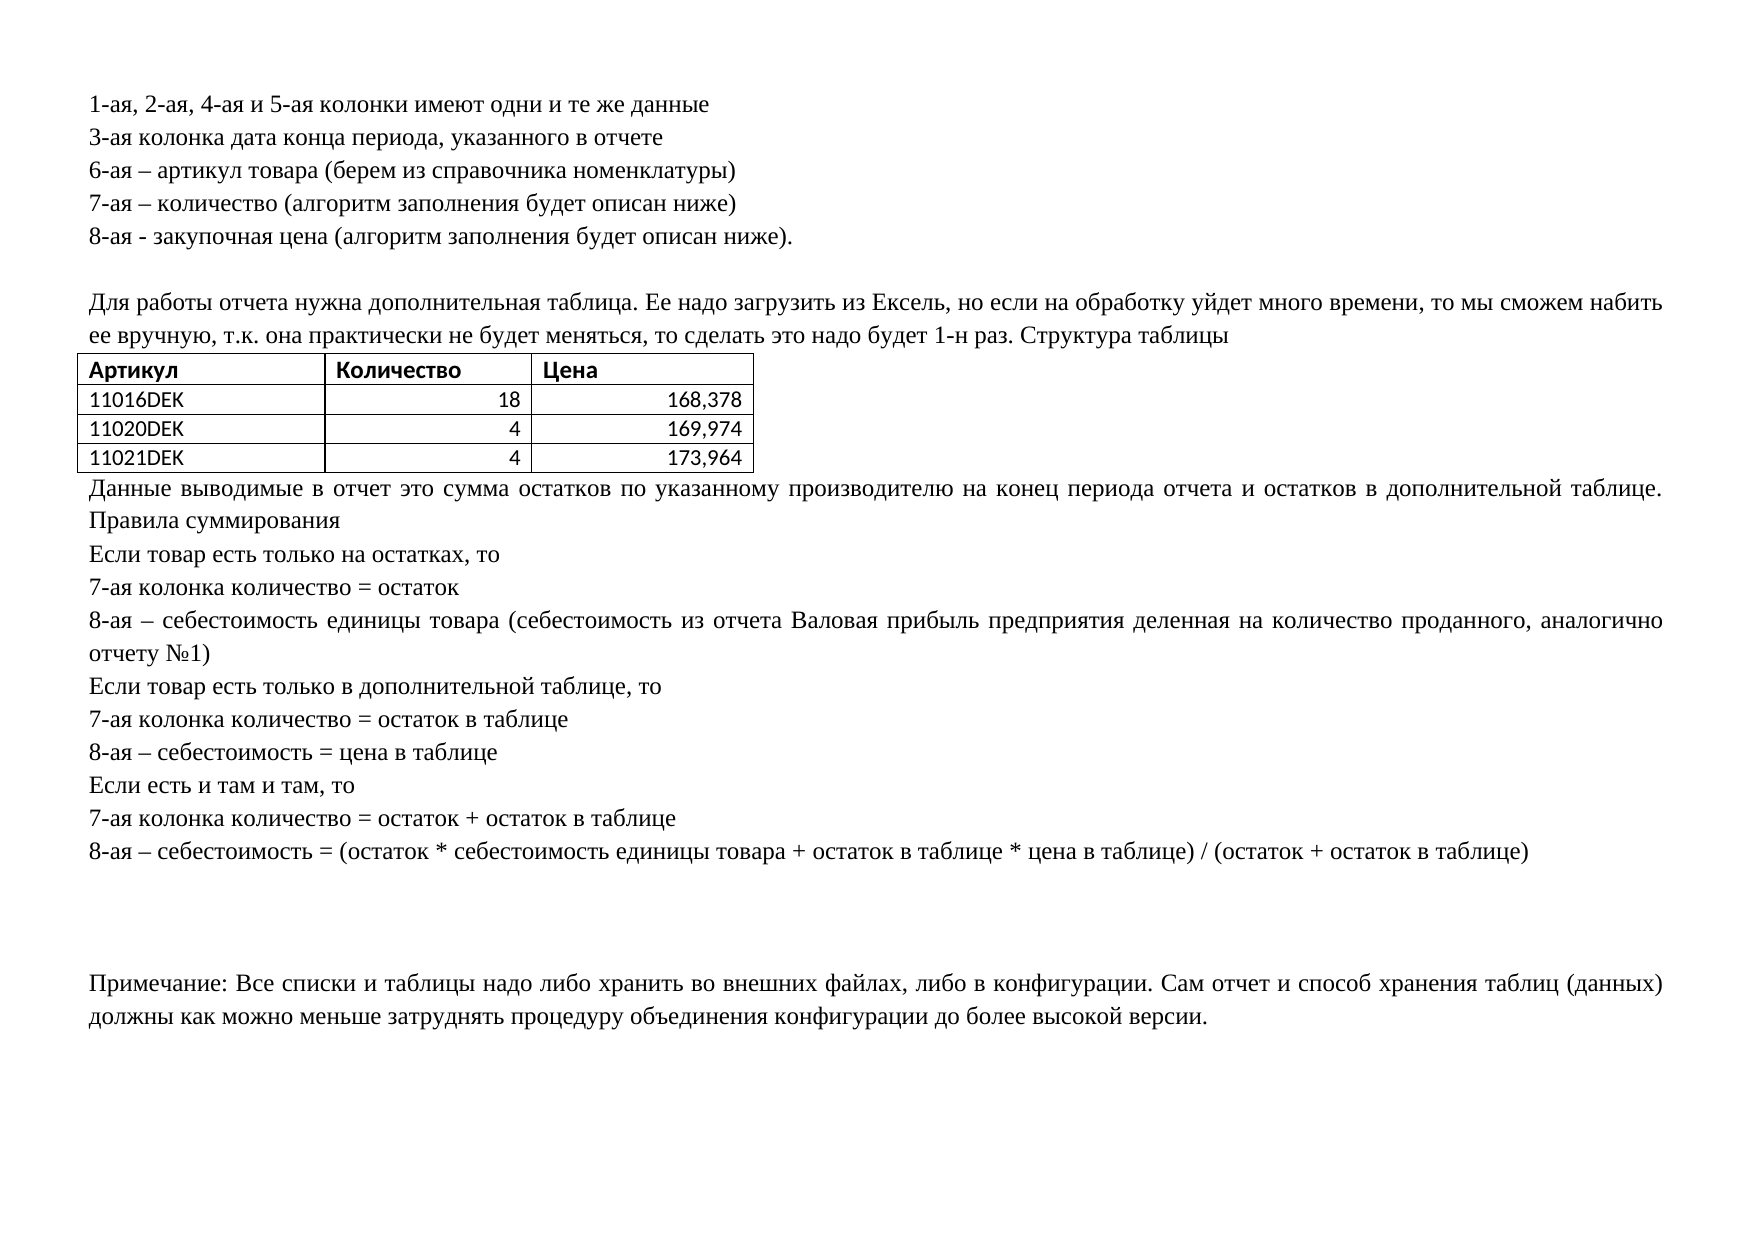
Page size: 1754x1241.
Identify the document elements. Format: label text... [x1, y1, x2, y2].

text 7-ая колонка количество = остаток [89, 572, 1665, 600]
text Данные выводимые в отчет это сумма остатков по указанному производителю на конец периода отчета и остатков в дополнительной таблице. Правила суммирования [89, 473, 1665, 534]
text 3-ая колонка дата конца периода, указанного в отчете [89, 122, 1665, 150]
table_header Артикул [78, 354, 324, 384]
text Примечание: Все списки и таблицы надо либо хранить во внешних файлах, либо в конфигурации. Сам отчет и способ хранения таблиц (данных) должны как можно меньше затруднять процедуру объединения конфигурации до более высокой версии. [89, 968, 1665, 1030]
table_header Цена [532, 354, 753, 384]
text 8-ая – себестоимость единицы товара (себестоимость из отчета Валовая прибыль предприятия деленная на количество проданного, аналогично отчету №1) [89, 605, 1665, 666]
text Если товар есть только в дополнительной таблице, то [89, 671, 1665, 699]
table_cell 11016DEK [78, 385, 324, 413]
table_cell 168,378 [532, 385, 753, 413]
table_cell 169,974 [532, 415, 753, 442]
text 8-ая - закупочная цена (алгоритм заполнения будет описан ниже). [89, 221, 1665, 249]
text 7-ая колонка количество = остаток в таблице [89, 704, 1665, 732]
table_cell 18 [326, 385, 531, 413]
text 1-ая, 2-ая, 4-ая и 5-ая колонки имеют одни и те же данные [89, 89, 1665, 117]
text 7-ая – количество (алгоритм заполнения будет описан ниже) [89, 188, 1665, 216]
text Если товар есть только на остатках, то [89, 539, 1665, 567]
table_cell 4 [326, 444, 531, 472]
text 7-ая колонка количество = остаток + остаток в таблице [89, 803, 1665, 832]
table_cell 173,964 [532, 444, 753, 472]
table_cell 11021DEK [78, 444, 324, 472]
text 6-ая – артикул товара (берем из справочника номенклатуры) [89, 155, 1665, 183]
text Для работы отчета нужна дополнительная таблица. Ее надо загрузить из Ексель, но если на обработку уйдет много времени, то мы сможем набить ее вручную, т.к. она практически не будет меняться, то сделать это надо будет 1-н раз. Структура таблицы [89, 287, 1665, 348]
table_header Количество [326, 354, 531, 384]
text Если есть и там и там, то [89, 770, 1665, 798]
text 8-ая – себестоимость = (остаток * себестоимость единицы товара + остаток в таблице * цена в таблице) / (остаток + остаток в таблице) [89, 836, 1665, 864]
table_cell 4 [326, 415, 531, 442]
text 8-ая – себестоимость = цена в таблице [89, 737, 1665, 766]
table_cell 11020DEK [78, 415, 324, 442]
